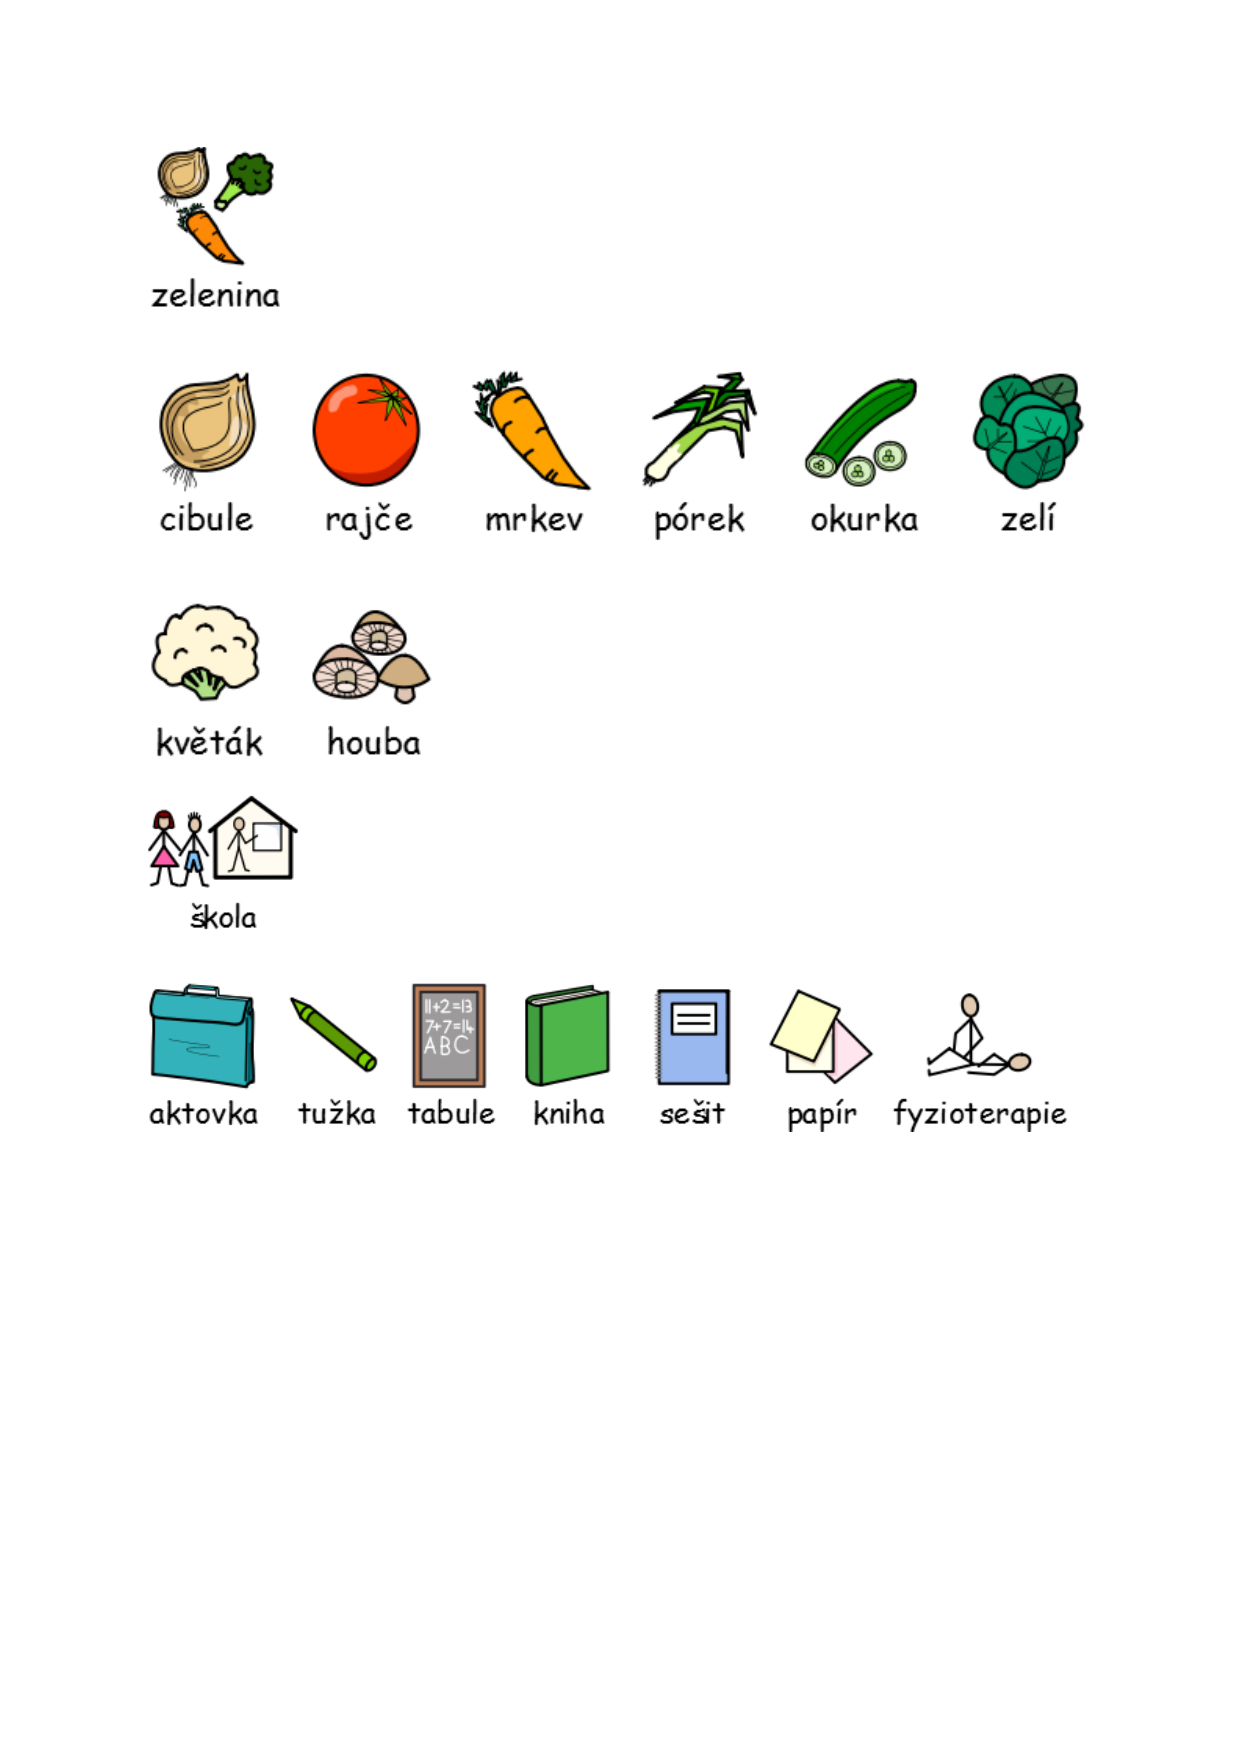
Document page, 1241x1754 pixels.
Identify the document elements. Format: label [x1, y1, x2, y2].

picture [147, 147, 1089, 764]
picture [147, 788, 1093, 1132]
